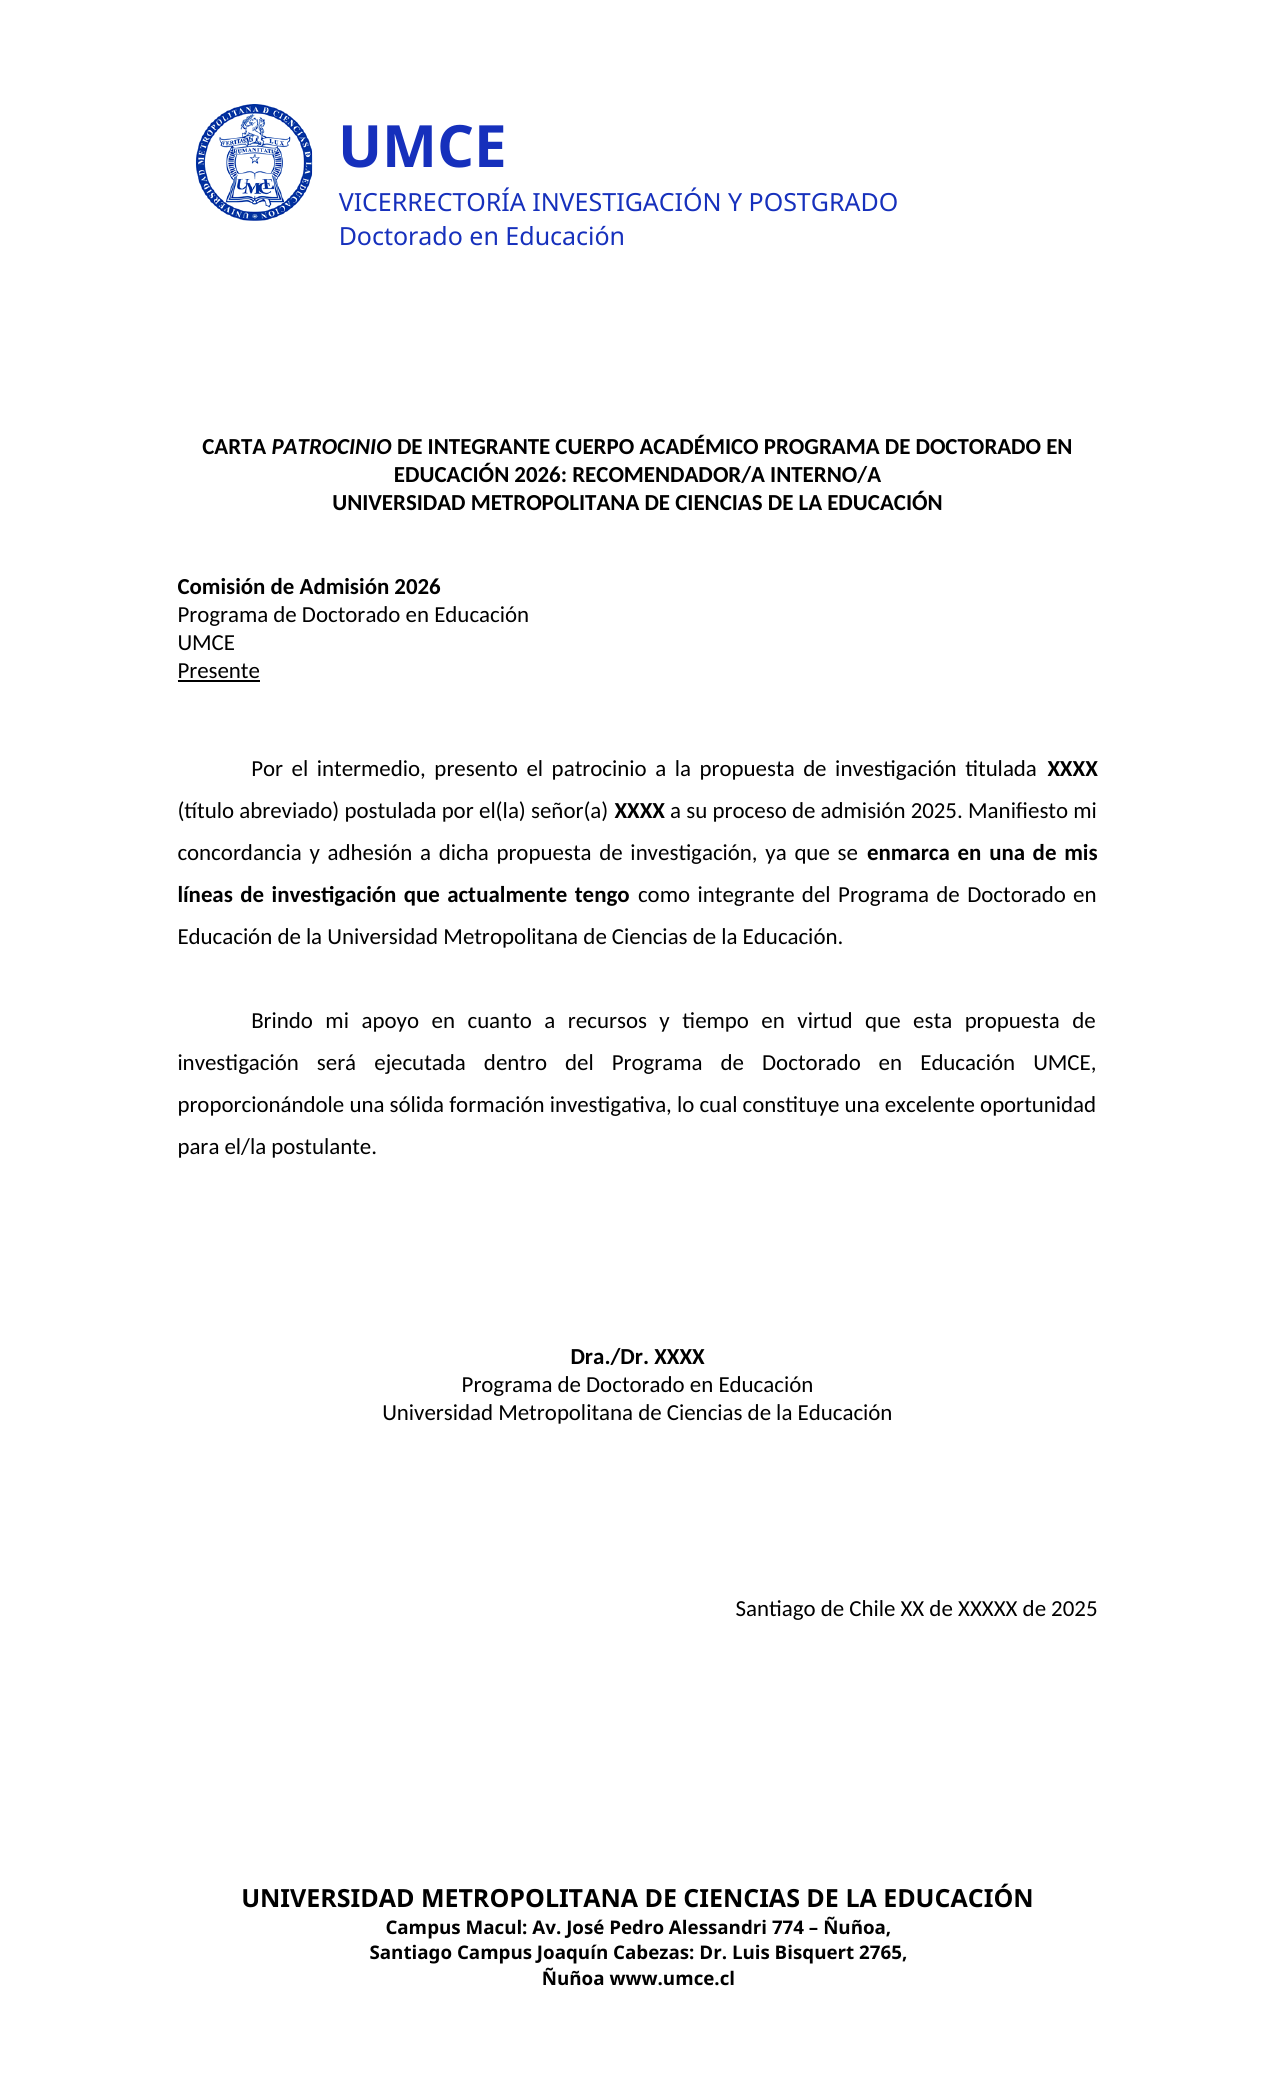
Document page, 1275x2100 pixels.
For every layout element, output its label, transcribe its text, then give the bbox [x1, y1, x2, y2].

text Santiago de Chile XX de XXXXX de 2025 [177, 1594, 1098, 1622]
text UMCE [177, 628, 1098, 656]
text Universidad Metropolitana de Ciencias de la Educación [177, 1398, 1098, 1426]
text UNIVERSIDAD METROPOLITANA DE CIENCIAS DE LA EDUCACIÓN [177, 488, 1098, 516]
text Comisión de Admisión 2026 [177, 572, 1098, 600]
text Presente [177, 656, 1098, 684]
text CARTA PATROCINIO DE INTEGRANTE CUERPO ACADÉMICO PROGRAMA DE DOCTORADO EN EDUCACIÓN 2026: RECOMENDADOR/A INTERNO/A [177, 240, 1098, 488]
text Brindo mi apoyo en cuanto a recursos y tiempo en virtud que esta propuesta de investigación será ejecutada dentro del Programa de Doctorado en Educación UMCE, proporcionándole una sólida formación investigativa, lo cual constituye una excelente oportunidad para el/la postulante. [177, 1006, 1098, 1160]
text Dra./Dr. XXXX [177, 1342, 1098, 1370]
text Programa de Doctorado en Educación [177, 1370, 1098, 1398]
picture [195, 104, 313, 221]
text Programa de Doctorado en Educación [177, 600, 1098, 628]
text Por el intermedio, presento el patrocinio a la propuesta de investigación titulada XXXX (título abreviado) postulada por el(la) señor(a) XXXX a su proceso de admisión 2025. Manifiesto mi concordancia y adhesión a dicha propuesta de investigación, ya que se enmarca en una de mis líneas de investigación que actualmente tengo como integrante del Programa de Doctorado en Educación de la Universidad Metropolitana de Ciencias de la Educación. [177, 754, 1098, 950]
